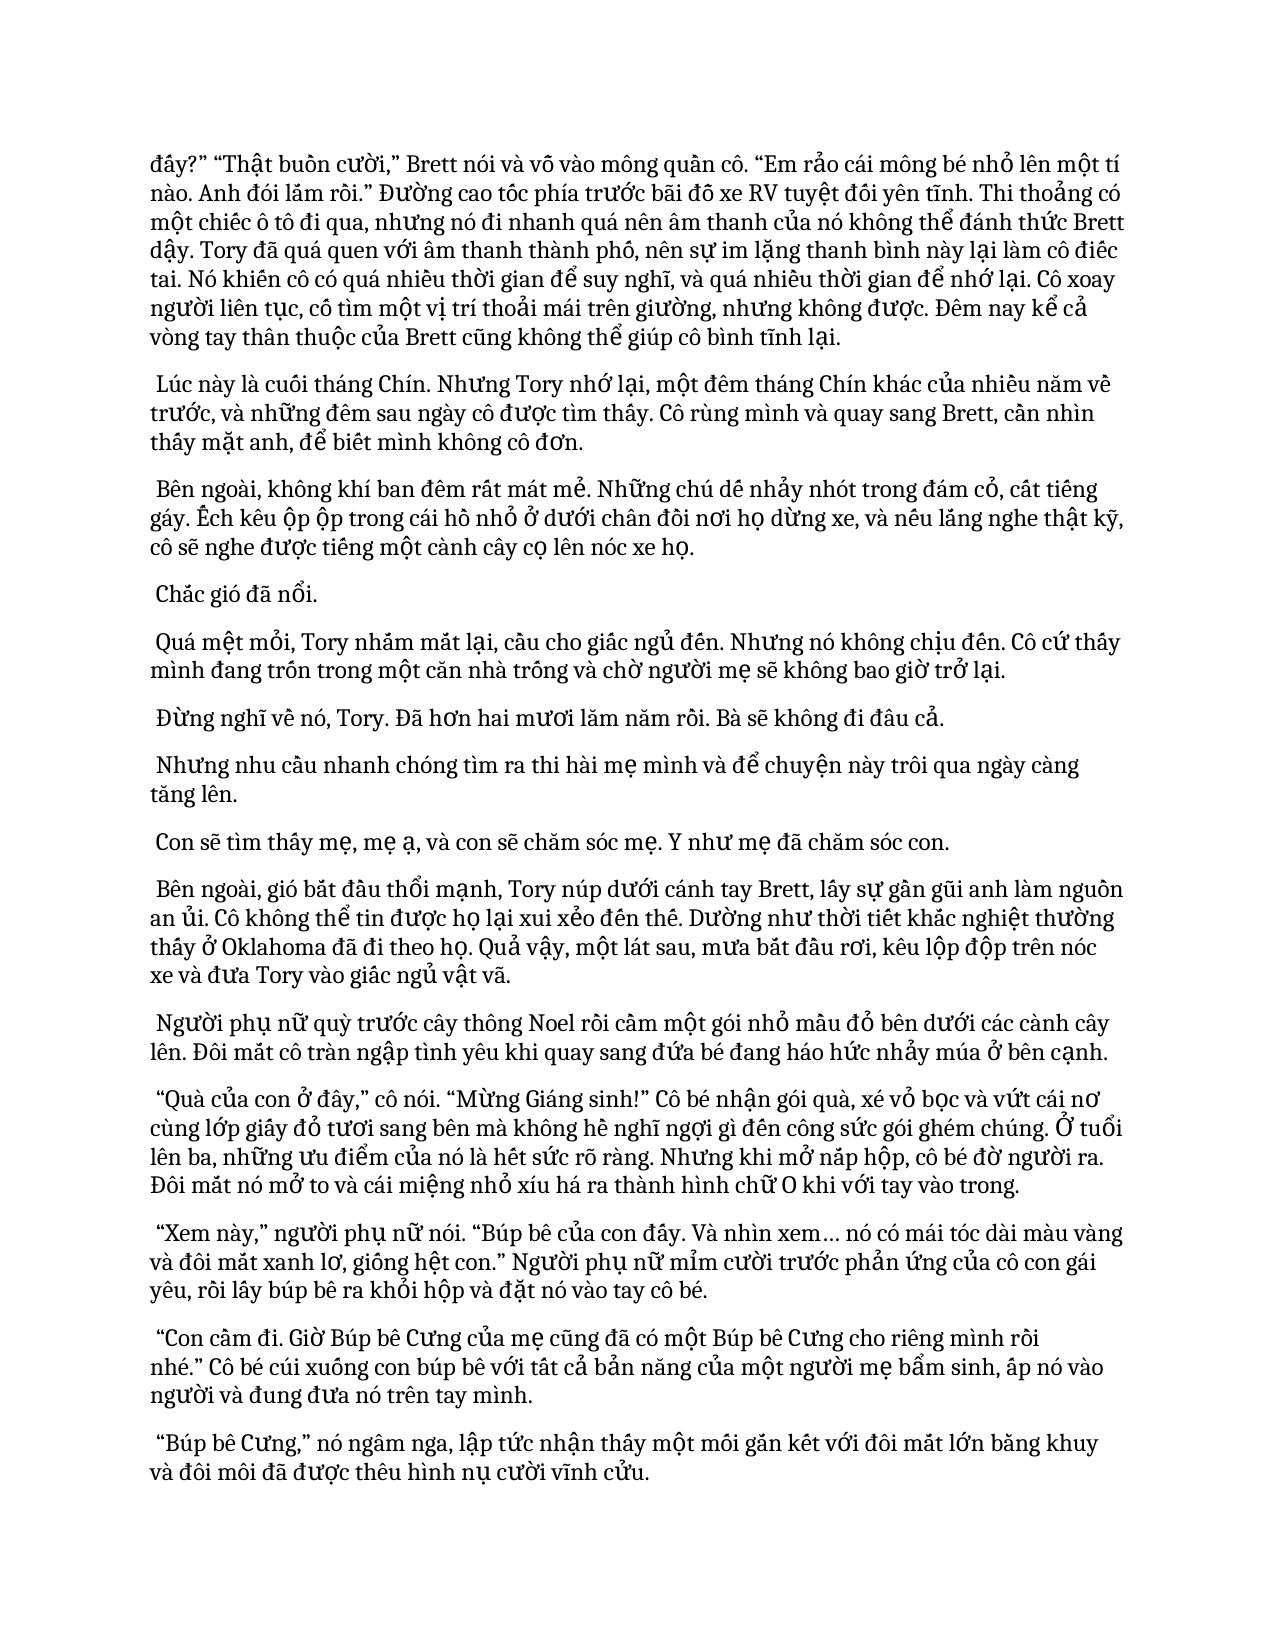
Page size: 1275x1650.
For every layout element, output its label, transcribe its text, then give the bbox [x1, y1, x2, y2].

text Bên ngoài, gió bắt đầu thổi mạnh, Tory núp dưới cánh tay Brett, lấy sự gần gũi anh làm nguồn an ủi. Cô không thể tin được họ lại xui xẻo đến thế. Dường như thời tiết khắc nghiệt thường thấy ở Oklahoma đã đi theo họ. Quả vậy, một lát sau, mưa bắt đầu rơi, kêu lộp độp trên nóc xe và đưa Tory vào giấc ngủ vật vã. [150, 875, 1125, 990]
text “Con cầm đi. Giờ Búp bê Cưng của mẹ cũng đã có một Búp bê Cưng cho riêng mình rồi nhé.” Cô bé cúi xuống con búp bê với tất cả bản năng của một người mẹ bẩm sinh, ấp nó vào người và đung đưa nó trên tay mình. [150, 1324, 1125, 1410]
text Con sẽ tìm thấy mẹ, mẹ ạ, và con sẽ chăm sóc mẹ. Y như mẹ đã chăm sóc con. [150, 827, 1125, 856]
text Đừng nghĩ về nó, Tory. Đã hơn hai mươi lăm năm rồi. Bà sẽ không đi đâu cả. [150, 704, 1125, 732]
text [150, 150, 1125, 351]
text Quá mệt mỏi, Tory nhắm mắt lại, cầu cho giấc ngủ đến. Nhưng nó không chịu đến. Cô cứ thấy mình đang trốn trong một căn nhà trống và chờ người mẹ sẽ không bao giờ trở lại. [150, 627, 1125, 685]
text Lúc này là cuối tháng Chín. Nhưng Tory nhớ lại, một đêm tháng Chín khác của nhiều năm về trước, và những đêm sau ngày cô được tìm thấy. Cô rùng mình và quay sang Brett, cần nhìn thấy mặt anh, để biết mình không cô đơn. [150, 370, 1125, 456]
text Người phụ nữ quỳ trước cây thông Noel rồi cầm một gói nhỏ mầu đỏ bên dưới các cành cây lên. Đôi mắt cô tràn ngập tình yêu khi quay sang đứa bé đang háo hức nhảy múa ở bên cạnh. [150, 1009, 1125, 1066]
text Nhưng nhu cầu nhanh chóng tìm ra thi hài mẹ mình và để chuyện này trôi qua ngày càng tăng lên. [150, 751, 1125, 809]
text “Quà của con ở đây,” cô nói. “Mừng Giáng sinh!” Cô bé nhận gói quà, xé vỏ bọc và vứt cái nơ cùng lớp giấy đỏ tươi sang bên mà không hề nghĩ ngợi gì đến công sức gói ghém chúng. Ở tuổi lên ba, những ưu điểm của nó là hết sức rõ ràng. Nhưng khi mở nắp hộp, cô bé đờ người ra. Đôi mắt nó mở to và cái miệng nhỏ xíu há ra thành hình chữ O khi với tay vào trong. [150, 1085, 1125, 1200]
text “Búp bê Cưng,” nó ngâm nga, lập tức nhận thấy một mối gắn kết với đôi mắt lớn bằng khuy và đôi môi đã được thêu hình nụ cười vĩnh cửu. [150, 1429, 1125, 1486]
text “Xem này,” người phụ nữ nói. “Búp bê của con đấy. Và nhìn xem… nó có mái tóc dài màu vàng và đôi mắt xanh lơ, giống hệt con.” Người phụ nữ mỉm cười trước phản ứng của cô con gái yêu, rồi lấy búp bê ra khỏi hộp và đặt nó vào tay cô bé. [150, 1219, 1125, 1305]
text Chắc gió đã nổi. [150, 580, 1125, 609]
text Bên ngoài, không khí ban đêm rất mát mẻ. Những chú dế nhảy nhót trong đám cỏ, cất tiếng gáy. Ếch kêu ộp ộp trong cái hồ nhỏ ở dưới chân đồi nơi họ dừng xe, và nếu lắng nghe thật kỹ, cô sẽ nghe được tiếng một cành cây cọ lên nóc xe họ. [150, 475, 1125, 561]
